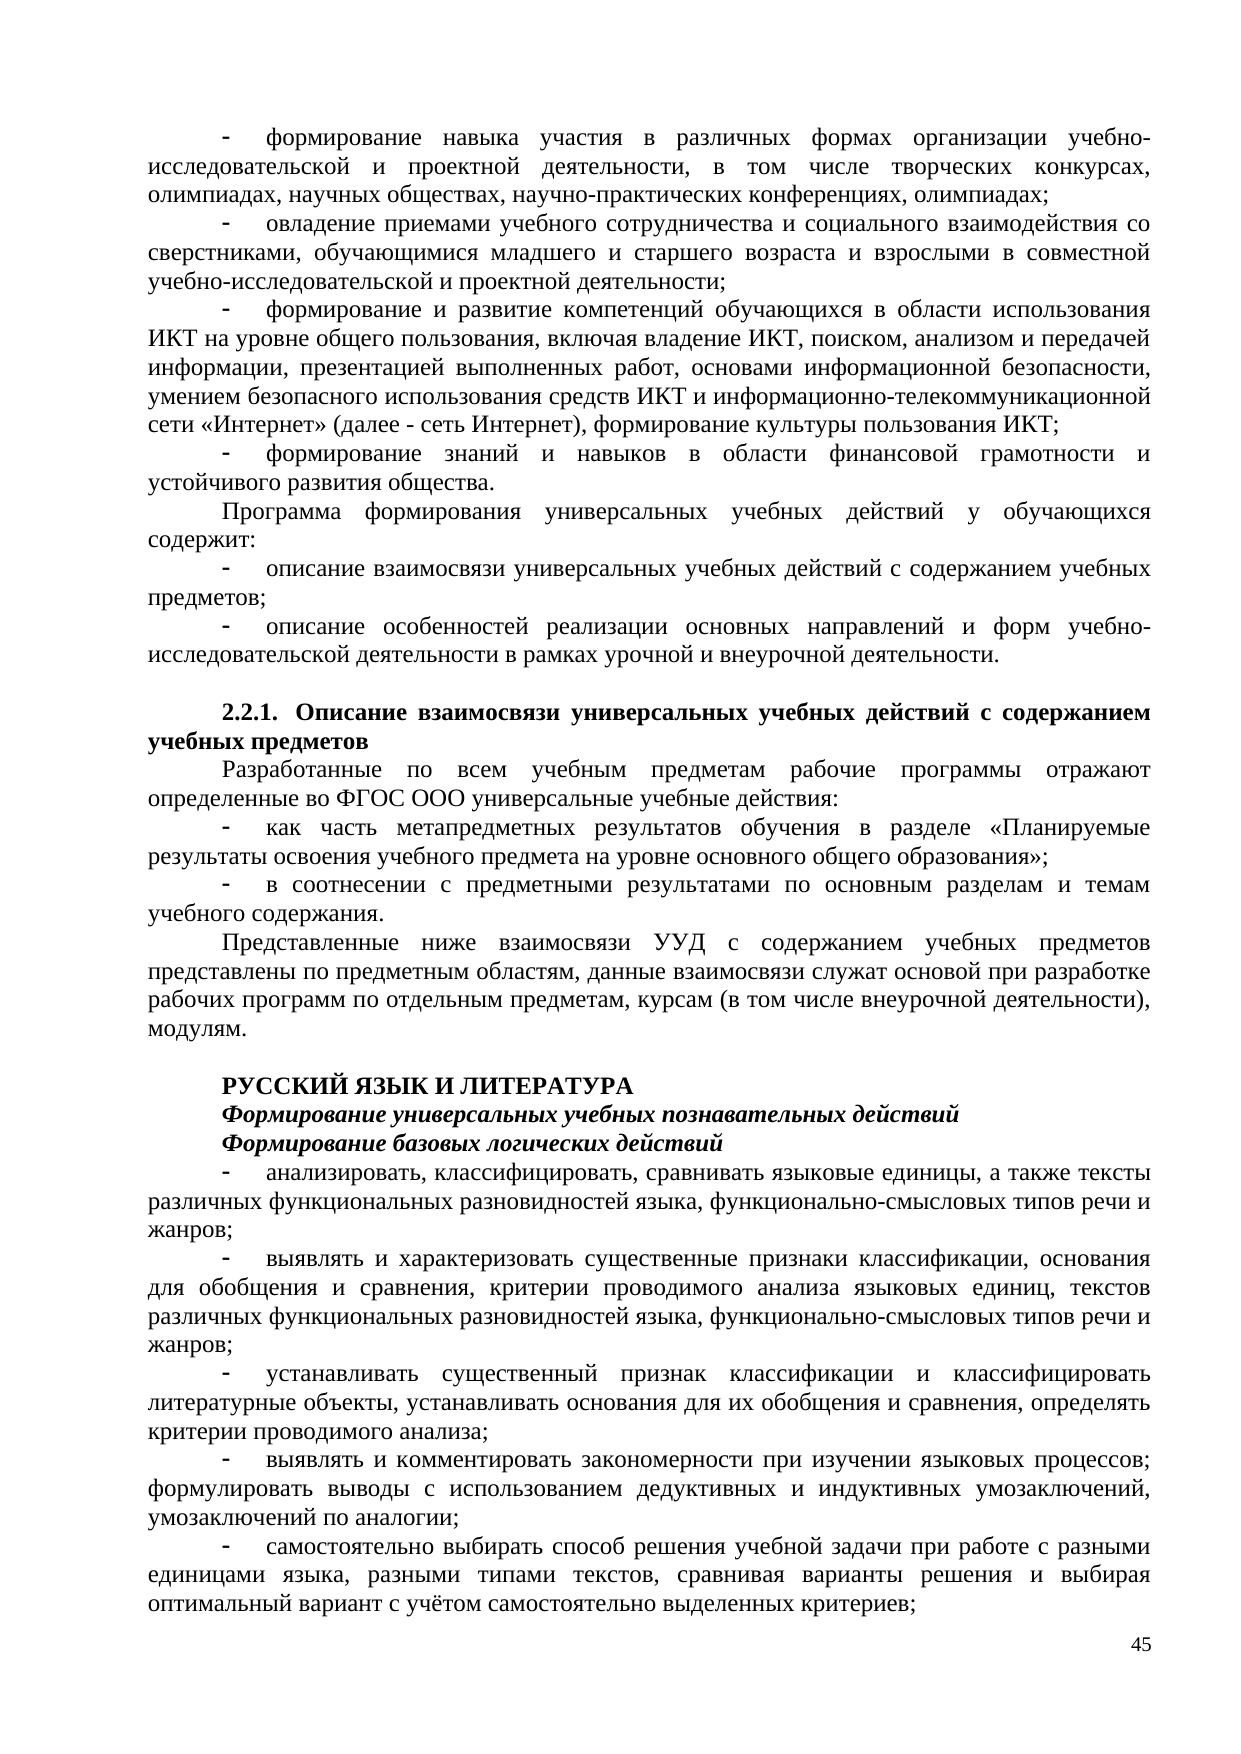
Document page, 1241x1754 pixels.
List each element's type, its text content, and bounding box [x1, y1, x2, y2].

list как часть метапредметных результатов обучения в разделе «Планируемые результаты освоения учебного предмета на уровне основного общего образования»; [148, 812, 1152, 869]
list устанавливать существенный признак классификации и классифицировать литературные объекты, устанавливать основания для их обобщения и сравнения, определять критерии проводимого анализа; [148, 1358, 1152, 1444]
text Разработанные по всем учебным предметам рабочие программы отражают определенные во ФГОС ООО универсальные учебные действия: [148, 754, 1152, 812]
list выявлять и комментировать закономерности при изучении языковых процессов; формулировать выводы с использованием дедуктивных и индуктивных умозаключений, умозаключений по аналогии; [148, 1444, 1152, 1531]
list анализировать, классифицировать, сравнивать языковые единицы, а также тексты различных функциональных разновидностей языка, функционально-смысловых типов речи и жанров; [148, 1157, 1152, 1243]
list формирование навыка участия в различных формах организации учебно-исследовательской и проектной деятельности, в том числе творческих конкурсах, олимпиадах, научных обществах, научно-практических конференциях, олимпиадах; [148, 122, 1152, 208]
list формирование и развитие компетенций обучающихся в области использования ИКТ на уровне общего пользования, включая владение ИКТ, поиском, анализом и передачей информации, презентацией выполненных работ, основами информационной безопасности, умением безопасного использования средств ИКТ и информационно-телекоммуникационной сети «Интернет» (далее - сеть Интернет), формирование культуры пользования ИКТ; [148, 294, 1152, 438]
text Представленные ниже взаимосвязи УУД с содержанием учебных предметов представлены по предметным областям, данные взаимосвязи служат основой при разработке рабочих программ по отдельным предметам, курсам (в том числе внеурочной деятельности), модулям. [148, 927, 1152, 1042]
text РУССКИЙ ЯЗЫК И ЛИТЕРАТУРА [148, 1071, 1152, 1099]
list самостоятельно выбирать способ решения учебной задачи при работе с разными единицами языка, разными типами текстов, сравнивая варианты решения и выбирая оптимальный вариант с учётом самостоятельно выделенных критериев; [148, 1531, 1152, 1617]
list формирование знаний и навыков в области финансовой грамотности и устойчивого развития общества. [148, 438, 1152, 496]
list выявлять и характеризовать существенные признаки классификации, основания для обобщения и сравнения, критерии проводимого анализа языковых единиц, текстов различных функциональных разновидностей языка, функционально-смысловых типов речи и жанров; [148, 1243, 1152, 1358]
text Программа формирования универсальных учебных действий у обучающихся содержит: [148, 496, 1152, 553]
list овладение приемами учебного сотрудничества и социального взаимодействия со сверстниками, обучающимися младшего и старшего возраста и взрослыми в совместной учебно-исследовательской и проектной деятельности; [148, 208, 1152, 294]
list описание особенностей реализации основных направлений и форм учебно-исследовательской деятельности в рамках урочной и внеурочной деятельности. [148, 611, 1152, 668]
list описание взаимосвязи универсальных учебных действий с содержанием учебных предметов; [148, 553, 1152, 611]
text Формирование универсальных учебных познавательных действий [148, 1099, 1152, 1128]
list в соотнесении с предметными результатами по основным разделам и темам учебного содержания. [148, 869, 1152, 927]
subtitle Описание взаимосвязи универсальных учебных действий с содержанием учебных предметов [148, 697, 1152, 754]
text Формирование базовых логических действий [148, 1128, 1152, 1157]
